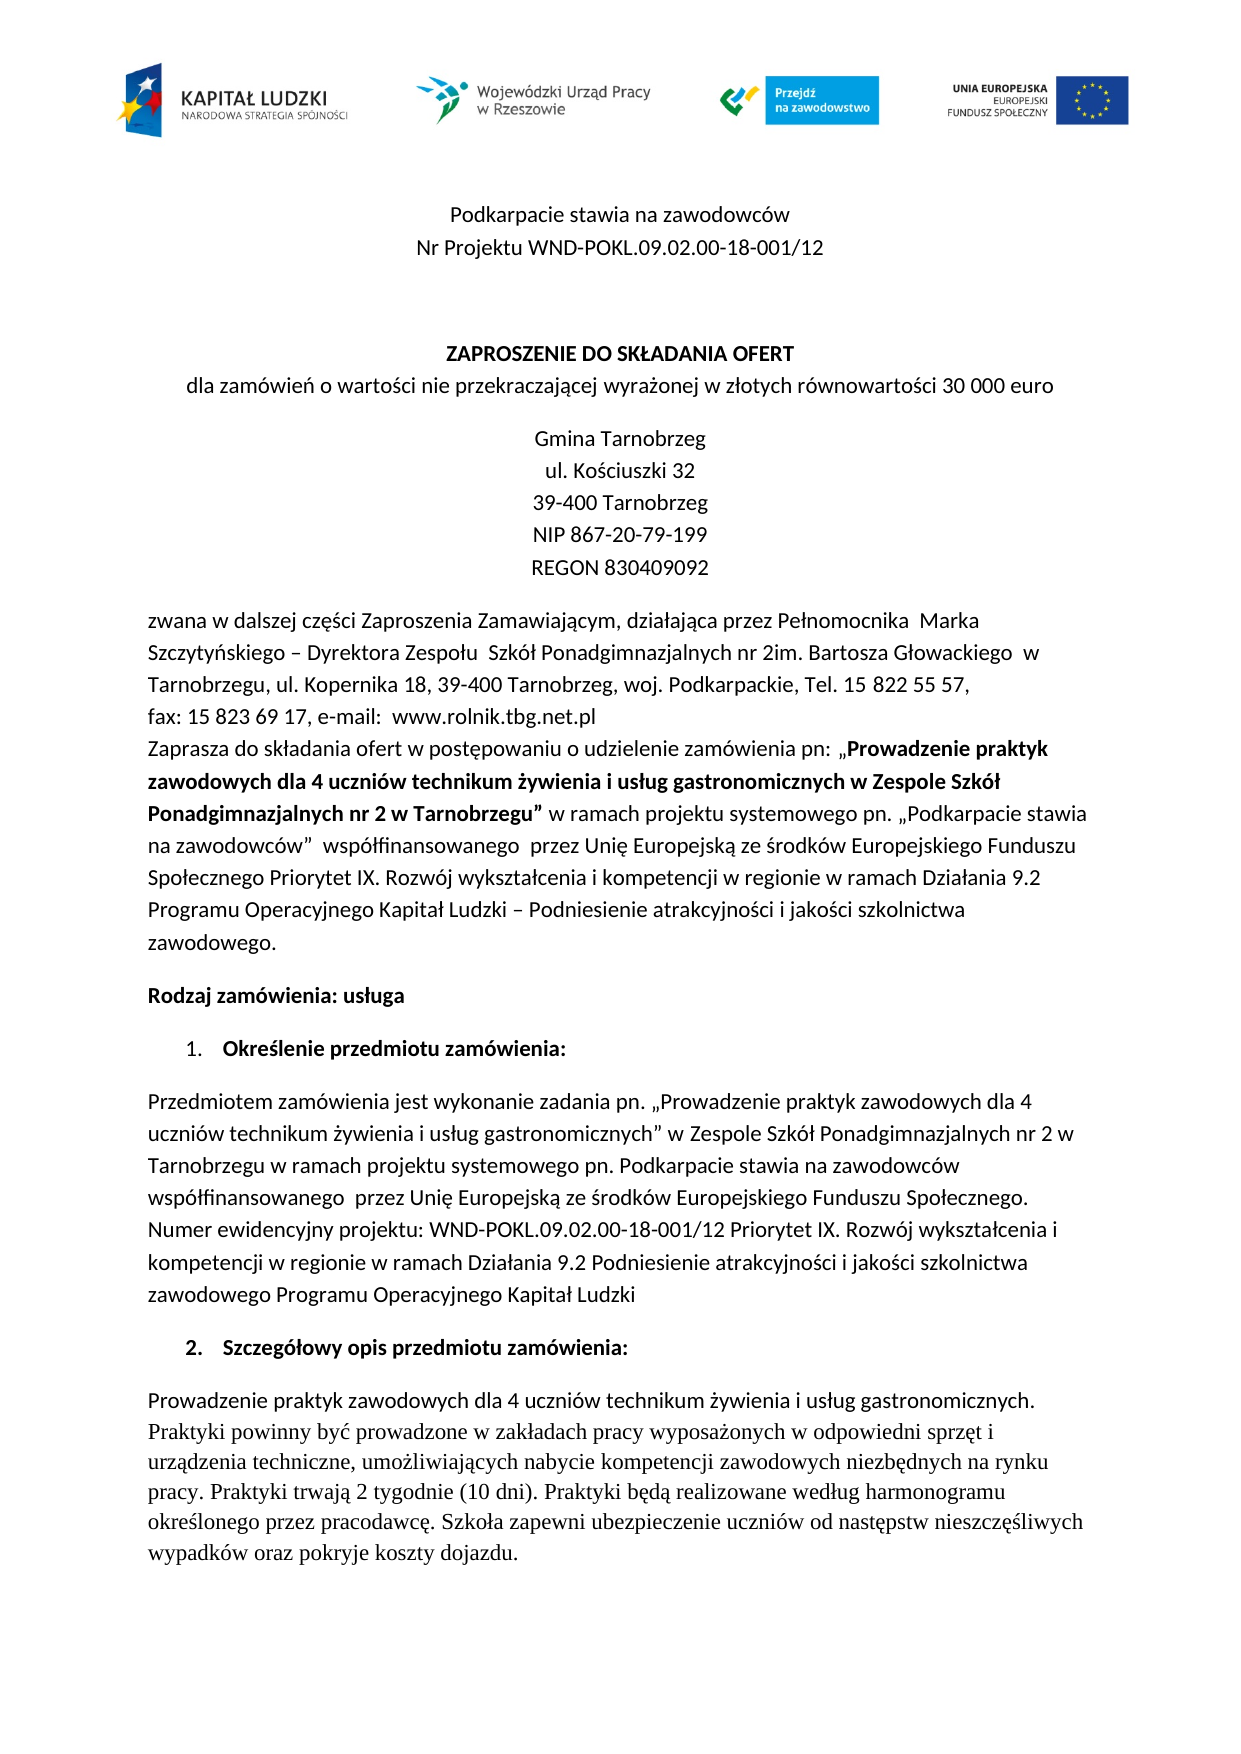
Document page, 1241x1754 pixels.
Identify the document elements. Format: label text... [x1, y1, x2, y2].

picture [45, 36, 1199, 165]
text Prowadzenie praktyk zawodowych dla 4 uczniów technikum żywienia i usług gastronomicznych. Praktyki powinny być prowadzone w zakładach pracy wyposażonych w odpowiedni sprzęt i urządzenia techniczne, umożliwiających nabycie kompetencji zawodowych niezbędnych na rynku pracy. Praktyki trwają 2 tygodnie (10 dni). Praktyki będą realizowane według harmonogramu określonego przez pracodawcę. Szkoła zapewni ubezpieczenie uczniów od następstw nieszczęśliwych wypadków oraz pokryje koszty dojazdu. [148, 1386, 1093, 1565]
list Określenie przedmiotu zamówienia: [185, 1034, 1093, 1062]
text Przedmiotem zamówienia jest wykonanie zadania pn. „Prowadzenie praktyk zawodowych dla 4 uczniów technikum żywienia i usług gastronomicznych” w Zespole Szkół Ponadgimnazjalnych nr 2 w Tarnobrzegu w ramach projektu systemowego pn. Podkarpacie stawia na zawodowców współfinansowanego przez Unię Europejską ze środków Europejskiego Funduszu Społecznego. Numer ewidencyjny projektu: WND-POKL.09.02.00-18-001/12 Priorytet IX. Rozwój wykształcenia i kompetencji w regionie w ramach Działania 9.2 Podniesienie atrakcyjności i jakości szkolnictwa zawodowego Programu Operacyjnego Kapitał Ludzki [148, 1087, 1093, 1308]
text ZAPROSZENIE DO SKŁADANIA OFERT dla zamówień o wartości nie przekraczającej wyrażonej w złotych równowartości 30 000 euro [148, 339, 1093, 399]
text Gmina Tarnobrzeg ul. Kościuszki 32 39-400 Tarnobrzeg NIP 867-20-79-199 REGON 830409092 [148, 424, 1093, 581]
text Rodzaj zamówienia: usługa [148, 981, 1093, 1009]
list Szczegółowy opis przedmiotu zamówienia: [185, 1333, 1093, 1361]
text zwana w dalszej części Zaproszenia Zamawiającym, działająca przez Pełnomocnika Marka Szczytyńskiego – Dyrektora Zespołu Szkół Ponadgimnazjalnych nr 2im. Bartosza Głowackiego w Tarnobrzegu, ul. Kopernika 18, 39-400 Tarnobrzeg, woj. Podkarpackie, Tel. 15 822 55 57, fax: 15 823 69 17, e-mail: www.rolnik.tbg.net.pl Zaprasza do składania ofert w postępowaniu o udzielenie zamówienia pn: „Prowadzenie praktyk zawodowych dla 4 uczniów technikum żywienia i usług gastronomicznych w Zespole Szkół Ponadgimnazjalnych nr 2 w Tarnobrzegu” w ramach projektu systemowego pn. „Podkarpacie stawia na zawodowców” współfinansowanego przez Unię Europejską ze środków Europejskiego Funduszu Społecznego Priorytet IX. Rozwój wykształcenia i kompetencji w regionie w ramach Działania 9.2 Programu Operacyjnego Kapitał Ludzki – Podniesienie atrakcyjności i jakości szkolnictwa zawodowego. [148, 606, 1093, 956]
text Podkarpacie stawia na zawodowców Nr Projektu WND-POKL.09.02.00-18-001/12 [148, 201, 1093, 261]
